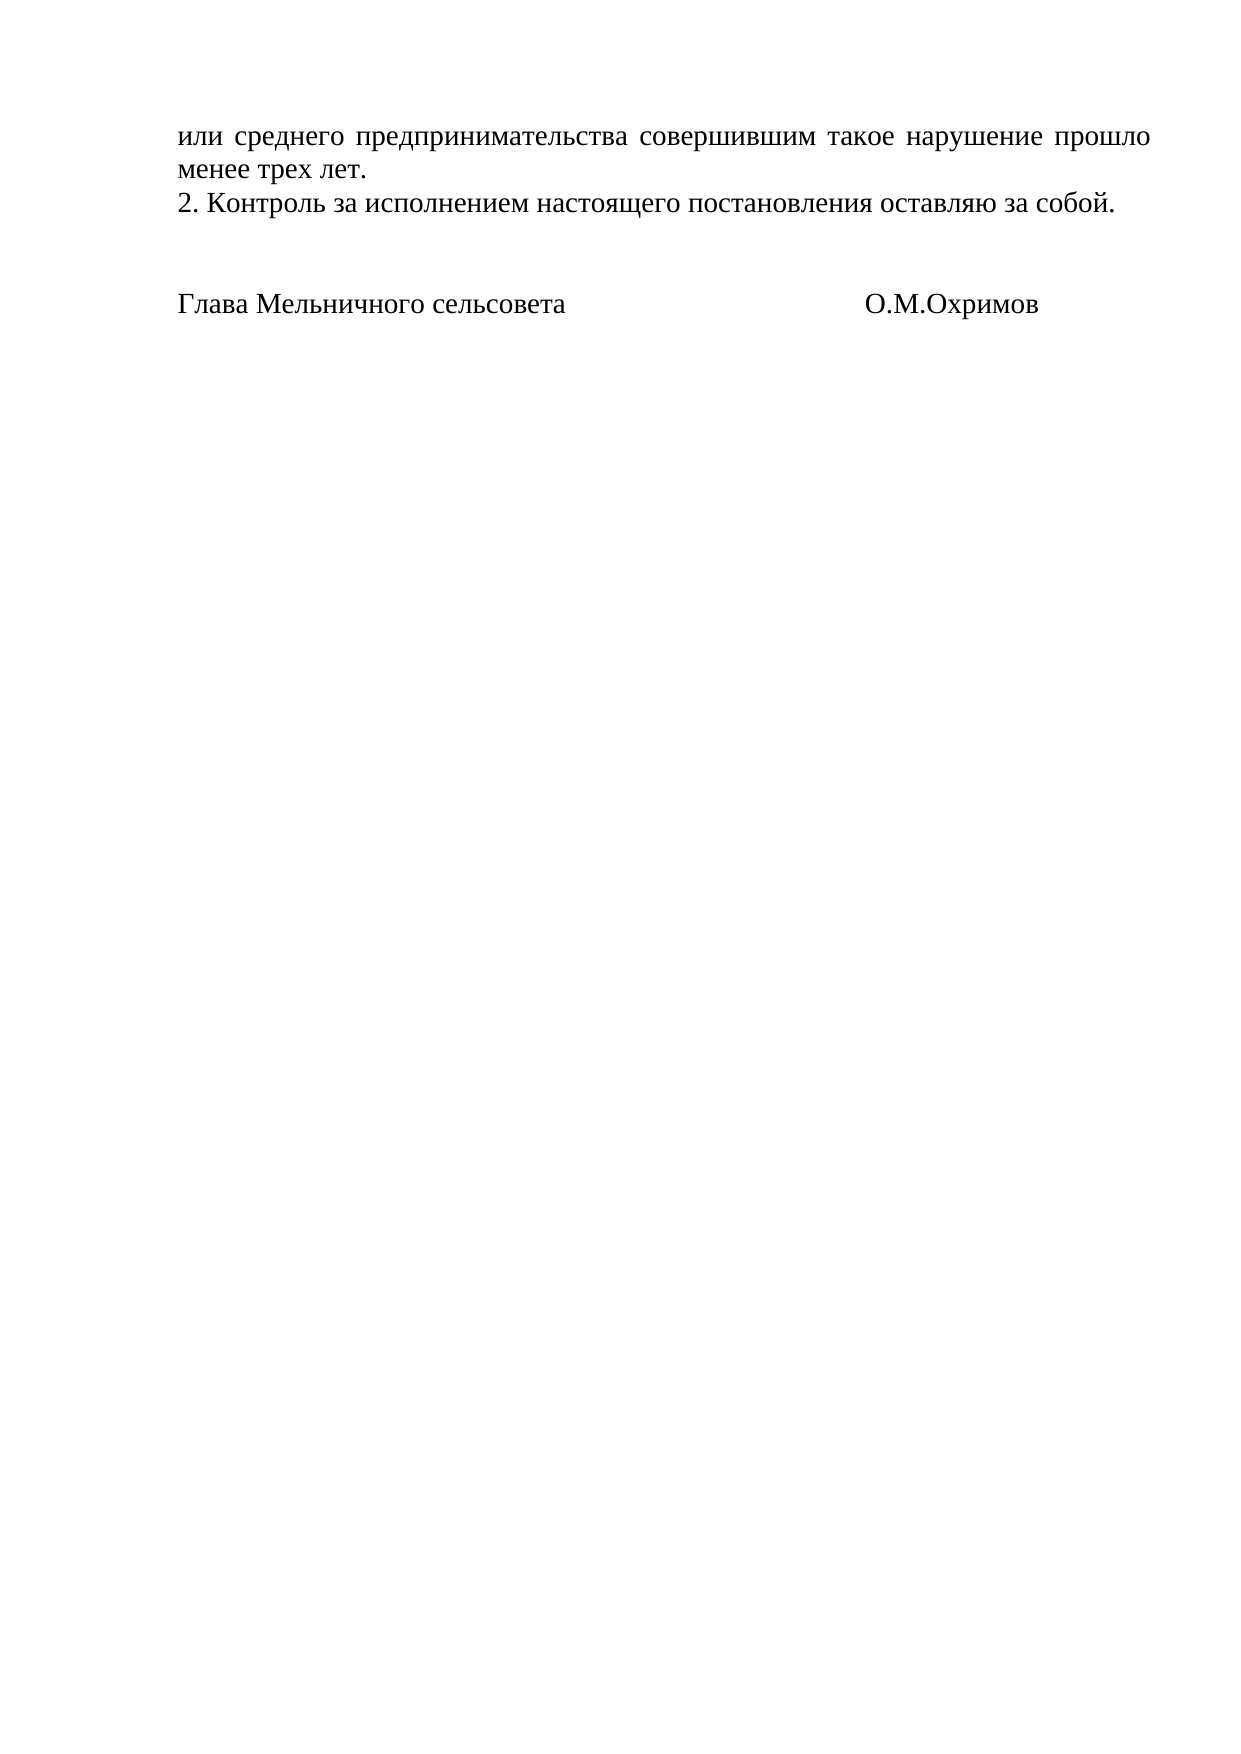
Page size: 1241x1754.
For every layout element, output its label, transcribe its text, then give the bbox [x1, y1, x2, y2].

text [177, 118, 1152, 185]
text Глава Мельничного сельсовета О.М.Охримов [177, 286, 1152, 319]
text 2. Контроль за исполнением настоящего постановления оставляю за собой. [177, 185, 1152, 219]
